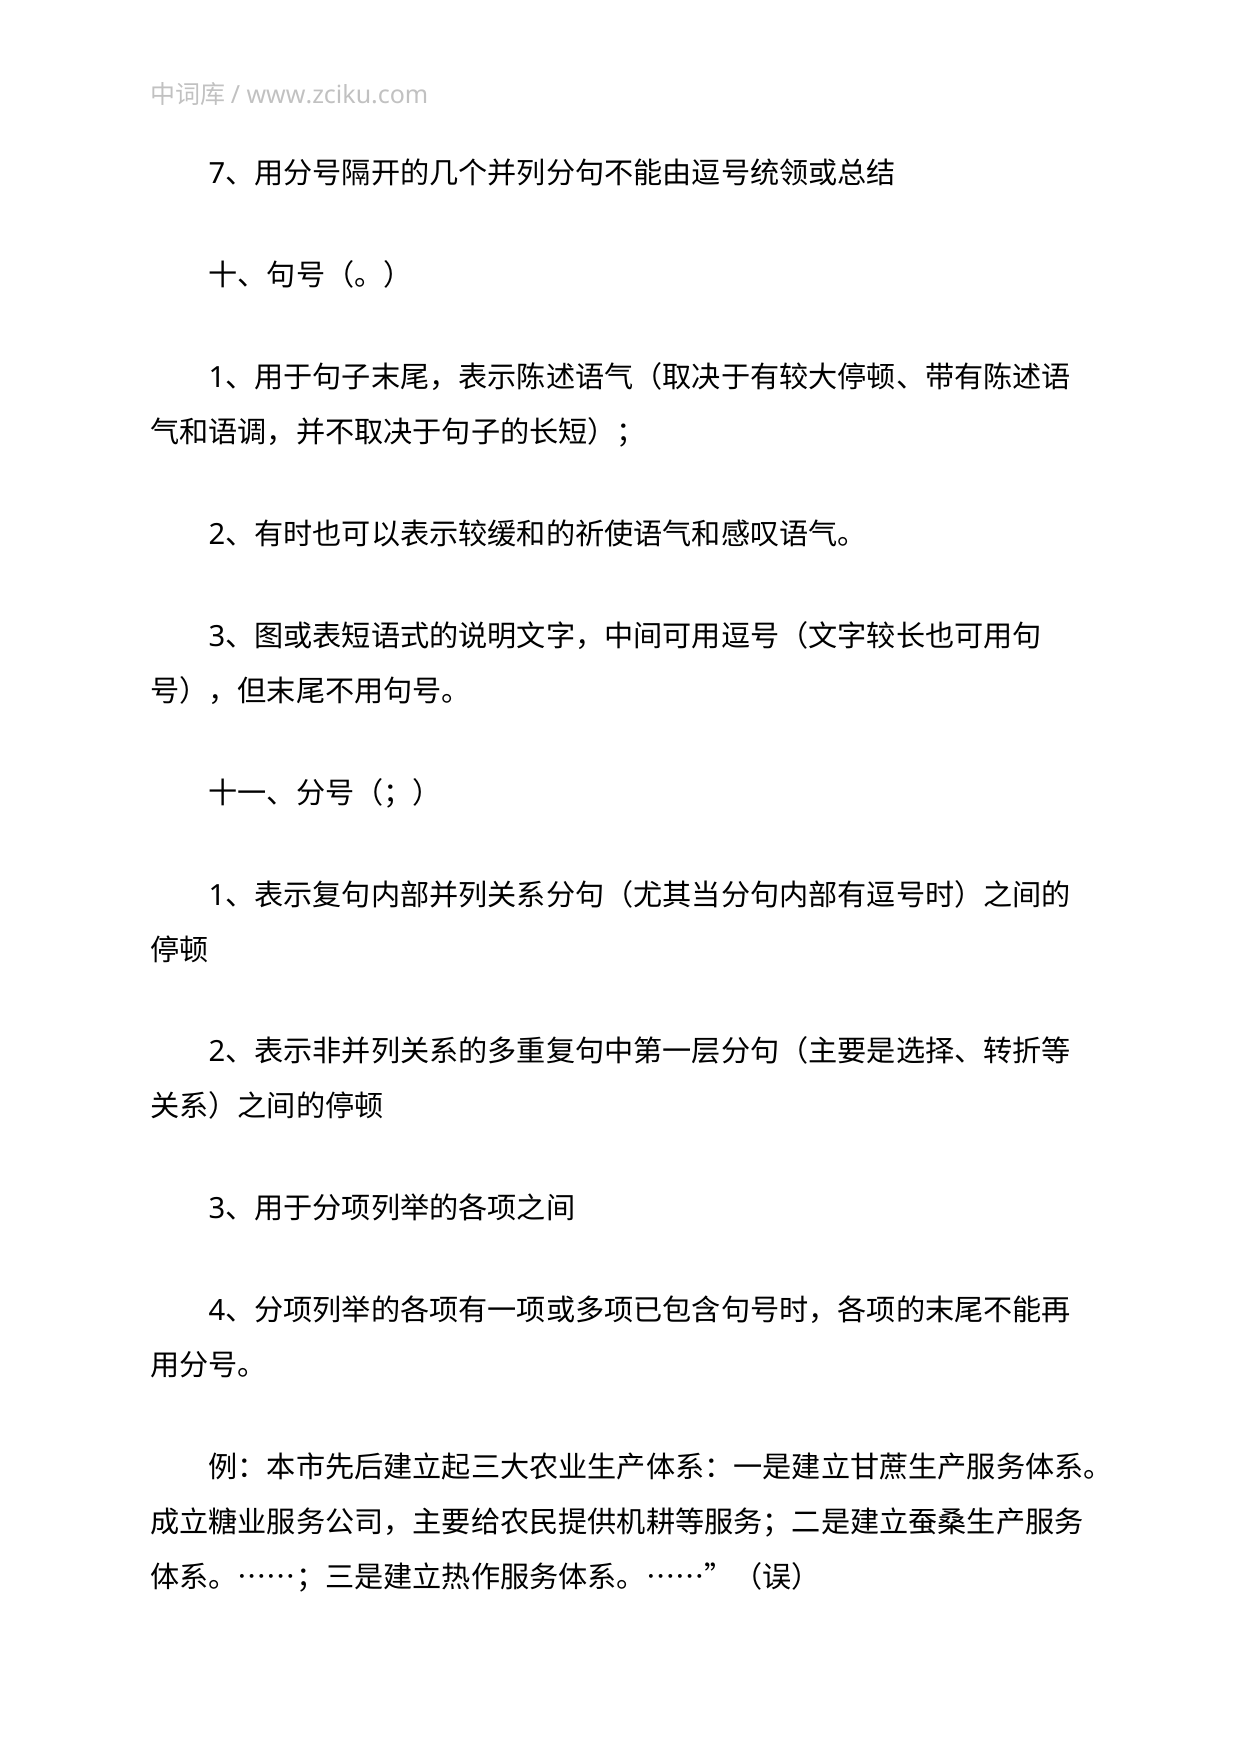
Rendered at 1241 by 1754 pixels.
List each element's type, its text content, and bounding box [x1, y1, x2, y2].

text 3、图或表短语式的说明文字，中间可用逗号（文字较长也可用句号），但末尾不用句号。 [150, 612, 1090, 710]
text 十、句号（。） [150, 252, 1090, 294]
text 4、分项列举的各项有一项或多项已包含句号时，各项的末尾不能再用分号。 [150, 1287, 1090, 1384]
text 十一、分号（；） [150, 769, 1090, 812]
text 例：本市先后建立起三大农业生产体系：一是建立甘蔗生产服务体系。成立糖业服务公司，主要给农民提供机耕等服务；二是建立蚕桑生产服务体系。……；三是建立热作服务体系。……”（误） [150, 1443, 1090, 1595]
text 1、用于句子末尾，表示陈述语气（取决于有较大停顿、带有陈述语气和语调，并不取决于句子的长短）； [150, 354, 1090, 451]
text 7、用分号隔开的几个并列分句不能由逗号统领或总结 [150, 150, 1090, 192]
text 2、表示非并列关系的多重复句中第一层分句（主要是选择、转折等关系）之间的停顿 [150, 1028, 1090, 1125]
text 1、表示复句内部并列关系分句（尤其当分句内部有逗号时）之间的停顿 [150, 871, 1090, 968]
text 2、有时也可以表示较缓和的祈使语气和感叹语气。 [150, 511, 1090, 553]
text 3、用于分项列举的各项之间 [150, 1184, 1090, 1227]
